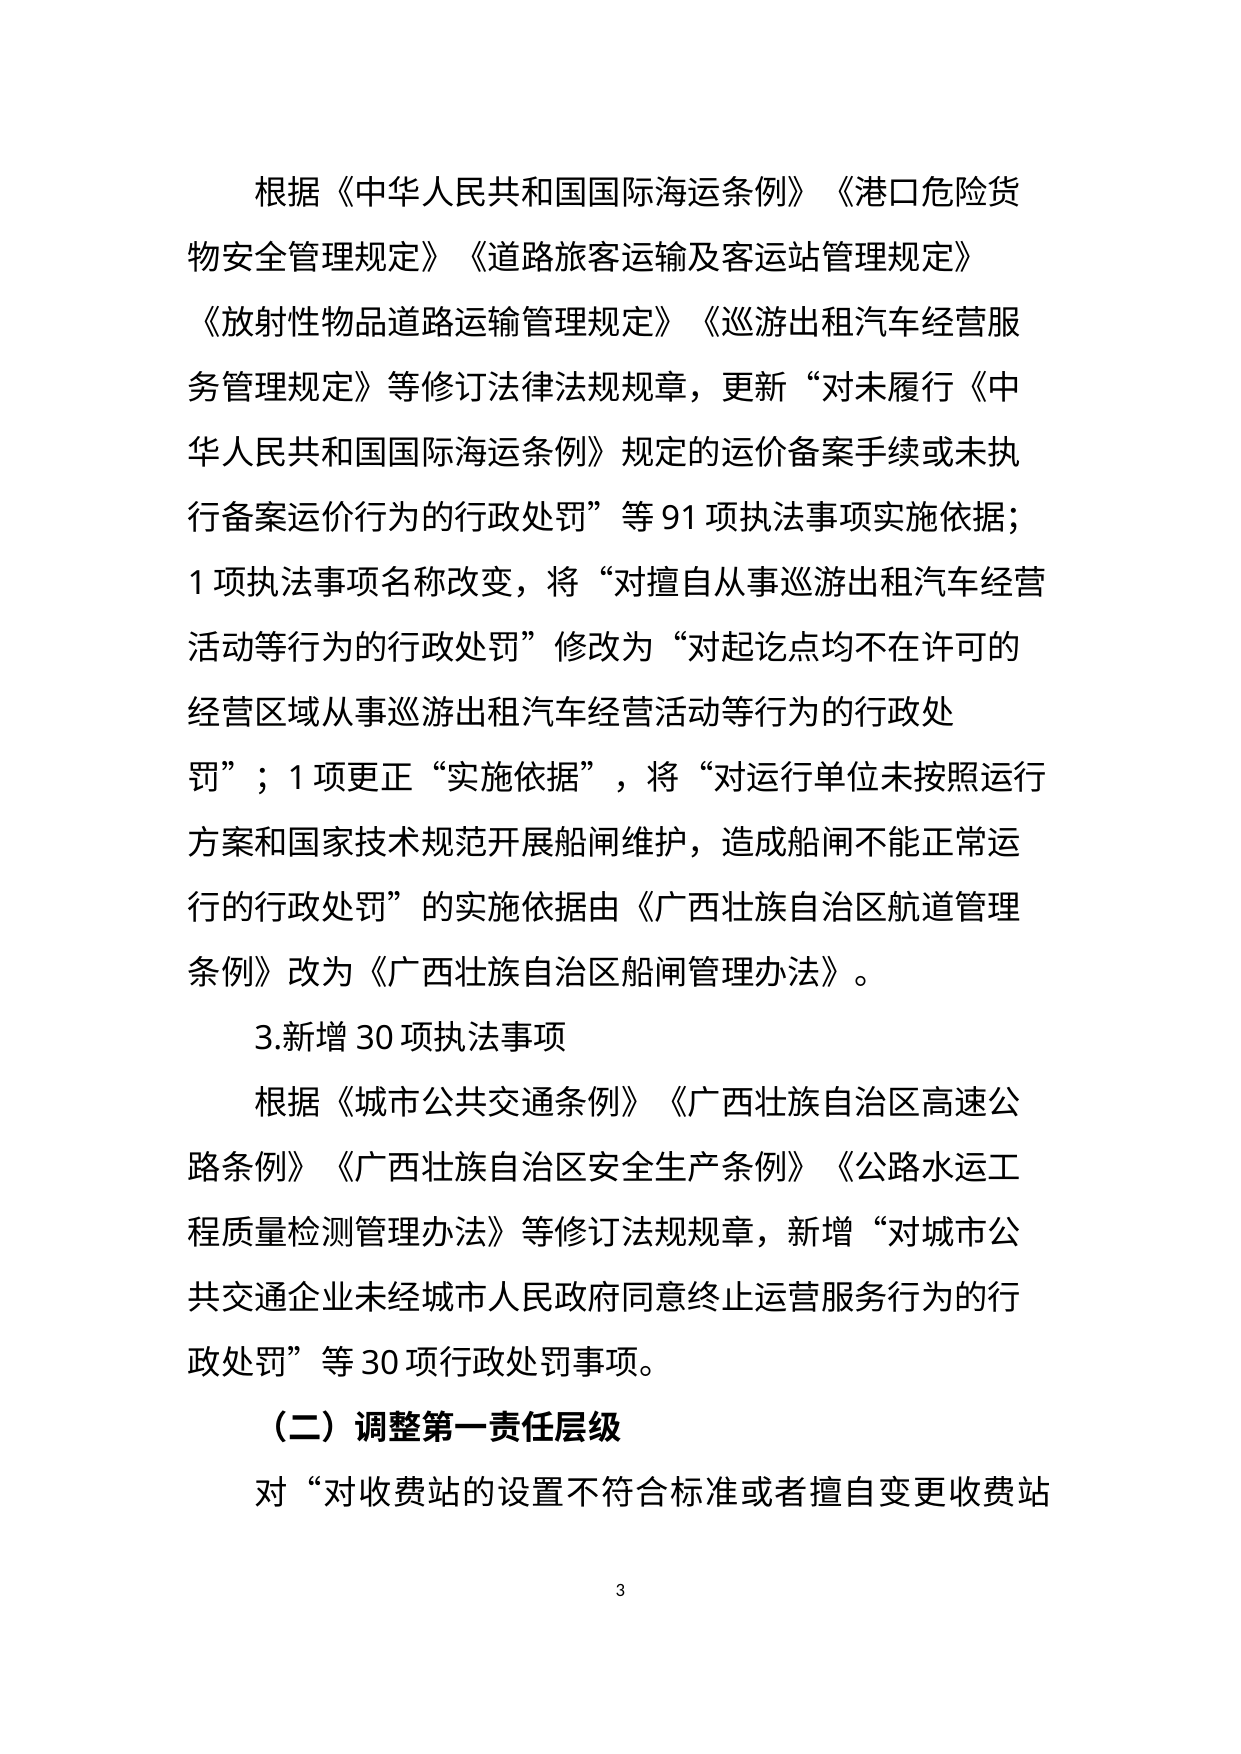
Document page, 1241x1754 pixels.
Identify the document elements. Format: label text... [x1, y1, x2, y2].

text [187, 1458, 1053, 1523]
list 根据《中华人民共和国国际海运条例》《港口危险货物安全管理规定》《道路旅客运输及客运站管理规定》《放射性物品道路运输管理规定》《巡游出租汽车经营服务管理规定》等修订法律法规规章，更新“对未履行《中华人民共和国国际海运条例》规定的运价备案手续或未执行备案运价行为的行政处罚”等91项执法事项实施依据；1项执法事项名称改变，将“对擅自从事巡游出租汽车经营活动等行为的行政处罚”修改为“对起讫点均不在许可的经营区域从事巡游出租汽车经营活动等行为的行政处罚”；1项更正“实施依据”，将“对运行单位未按照运行方案和国家技术规范开展船闸维护，造成船闸不能正常运行的行政处罚”的实施依据由《广西壮族自治区航道管理条例》改为《广西壮族自治区船闸管理办法》。 [187, 158, 1053, 1003]
text （二）调整第一责任层级 [187, 1393, 1053, 1458]
text 3.新增30项执法事项 [187, 1003, 1053, 1068]
text 根据《城市公共交通条例》《广西壮族自治区高速公路条例》《广西壮族自治区安全生产条例》《公路水运工程质量检测管理办法》等修订法规规章，新增“对城市公共交通企业未经城市人民政府同意终止运营服务行为的行政处罚”等30项行政处罚事项。 [187, 1068, 1053, 1393]
